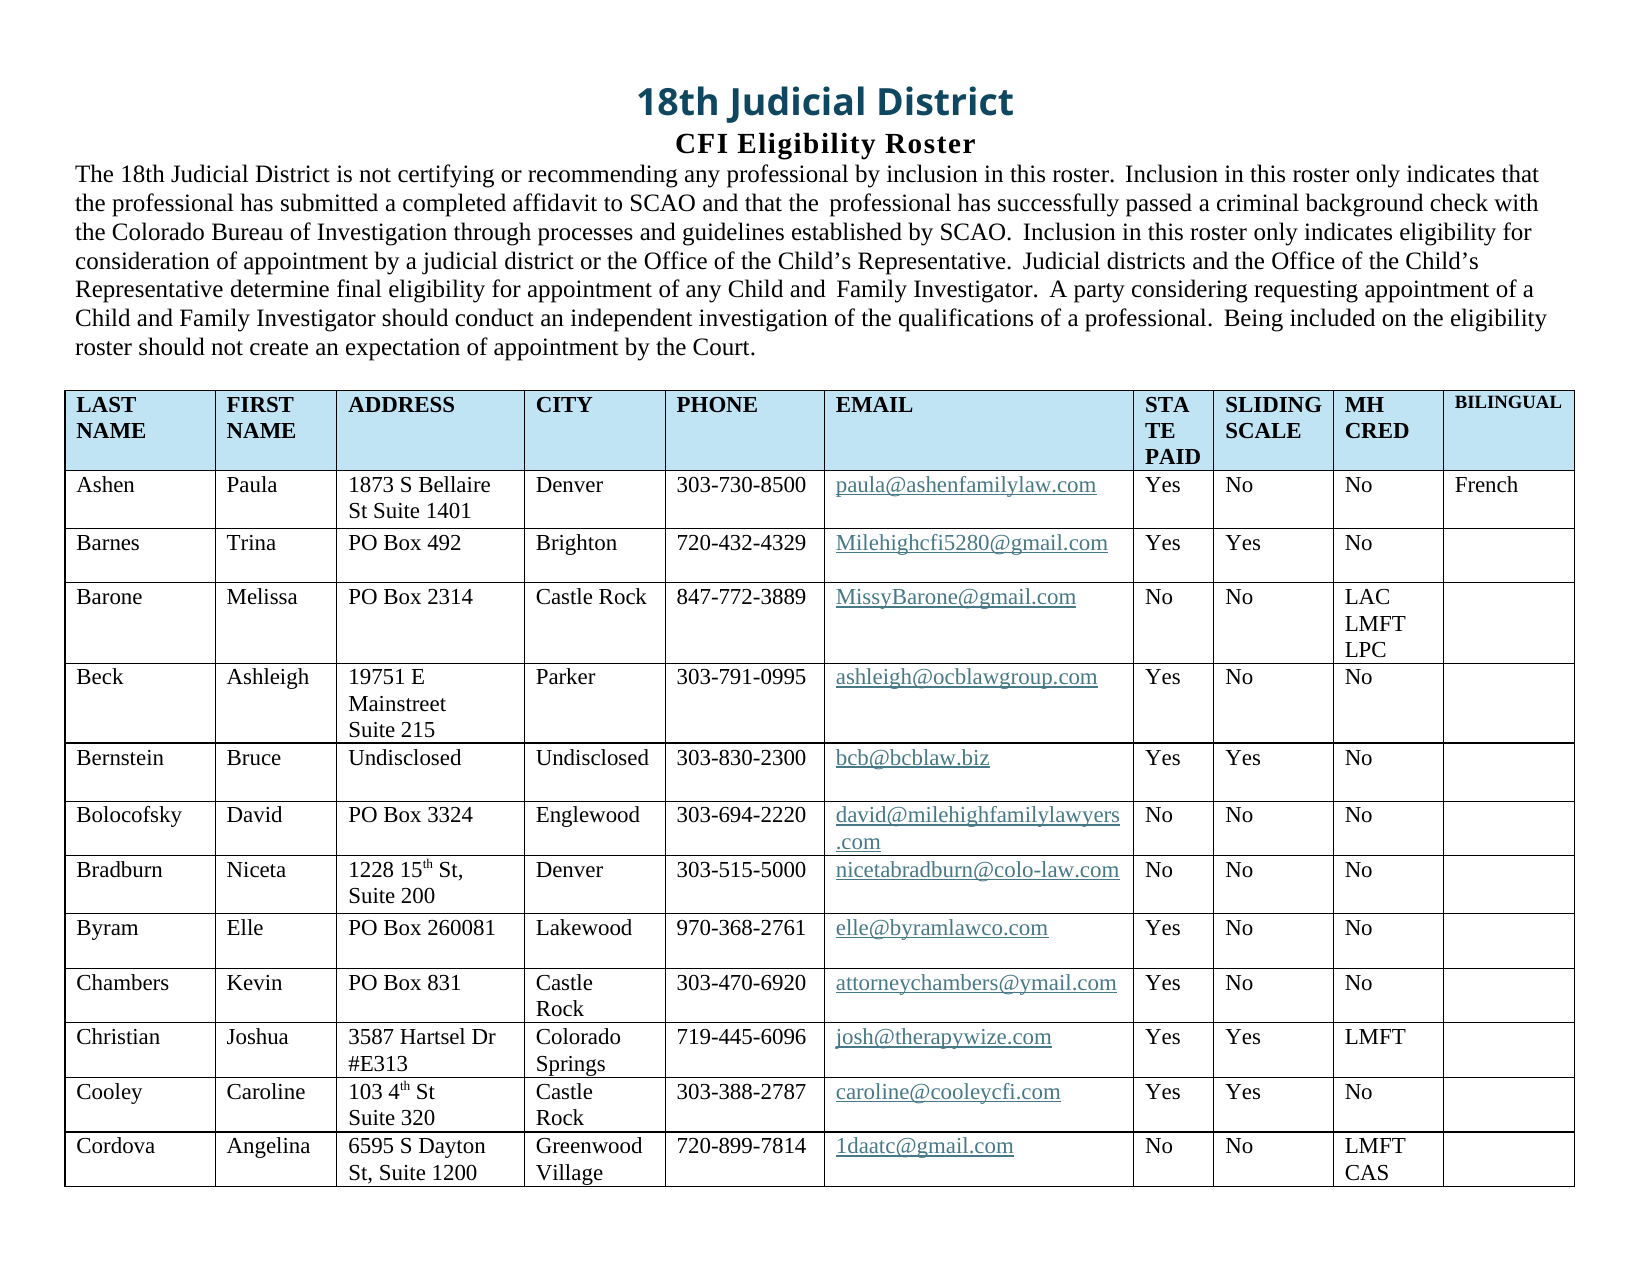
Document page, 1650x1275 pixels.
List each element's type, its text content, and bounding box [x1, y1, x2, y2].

table_cell Bradburn [66, 856, 215, 913]
table_cell Castle Rock [525, 583, 665, 662]
table_header BILINGUAL [1444, 391, 1574, 470]
table_cell No [1214, 664, 1333, 742]
table_cell [1444, 1133, 1574, 1186]
table_cell Yes [1214, 529, 1333, 582]
table_cell Yes [1214, 1023, 1333, 1077]
table_cell Castle Rock [525, 969, 665, 1022]
table_cell Bruce [216, 744, 336, 801]
table_header ADDRESS [337, 391, 524, 470]
table_cell 103 4th St Suite 320 [337, 1078, 524, 1131]
table_cell 3587 Hartsel Dr #E313 [337, 1023, 524, 1077]
table_cell Greenwood Village [525, 1133, 665, 1186]
table_cell caroline@cooleycfi.com [825, 1078, 1133, 1131]
table_cell Yes [1134, 744, 1213, 801]
table_cell MissyBarone@gmail.com [825, 583, 1133, 662]
table_cell nicetabradburn@colo-law.com [825, 856, 1133, 913]
table_cell josh@therapywize.com [825, 1023, 1133, 1077]
table_header MH CRED [1334, 391, 1443, 470]
table_cell No [1334, 856, 1443, 913]
table_cell 19751 E Mainstreet Suite 215 [337, 664, 524, 742]
table_header SLIDING SCALE [1214, 391, 1333, 470]
table_cell [1444, 856, 1574, 913]
table_cell PO Box 3324 [337, 802, 524, 855]
table_cell Melissa [216, 583, 336, 662]
table_cell Undisclosed [337, 744, 524, 801]
table_cell Undisclosed [525, 744, 665, 801]
table_cell No [1334, 744, 1443, 801]
table_cell No [1334, 1078, 1443, 1131]
table_header PHONE [666, 391, 824, 470]
subtitle CFI Eligibility Roster [75, 126, 1575, 159]
table_cell Niceta [216, 856, 336, 913]
table_cell Trina [216, 529, 336, 582]
table_cell PO Box 2314 [337, 583, 524, 662]
table_header CITY [525, 391, 665, 470]
table_cell 303-515-5000 [666, 856, 824, 913]
table_cell No [1214, 969, 1333, 1022]
table_cell Kevin [216, 969, 336, 1022]
table_cell Caroline [216, 1078, 336, 1131]
table_cell Beck [66, 664, 215, 742]
table_cell David [216, 802, 336, 855]
table_cell ashleigh@ocblawgroup.com [825, 664, 1133, 742]
table_header FIRST NAME [216, 391, 336, 470]
table_cell [1444, 529, 1574, 582]
table_cell Englewood [525, 802, 665, 855]
table_cell [1444, 583, 1574, 662]
table_cell LMFT [1334, 1023, 1443, 1077]
table_cell Denver [525, 856, 665, 913]
table_cell PO Box 492 [337, 529, 524, 582]
table_cell Bernstein [66, 744, 215, 801]
table_cell Byram [66, 914, 215, 968]
table_cell Bolocofsky [66, 802, 215, 855]
table_cell No [1214, 856, 1333, 913]
table_cell No [1334, 471, 1443, 528]
table_cell Chambers [66, 969, 215, 1022]
table_cell 847-772-3889 [666, 583, 824, 662]
table_cell [1444, 914, 1574, 968]
table_cell Ashleigh [216, 664, 336, 742]
table_cell Yes [1214, 1078, 1333, 1131]
table_cell No [1214, 802, 1333, 855]
table_cell No [1214, 914, 1333, 968]
table_cell Yes [1134, 529, 1213, 582]
table_cell French [1444, 471, 1574, 528]
table_cell Yes [1134, 1023, 1213, 1077]
table_cell 303-791-0995 [666, 664, 824, 742]
table_cell No [1334, 969, 1443, 1022]
table_cell 303-694-2220 [666, 802, 824, 855]
table_cell No [1334, 802, 1443, 855]
table_cell [1444, 744, 1574, 801]
table_cell Elle [216, 914, 336, 968]
table_cell bcb@bcblaw.biz [825, 744, 1133, 801]
table_cell Yes [1134, 664, 1213, 742]
text 18th Judicial District [75, 75, 1575, 126]
table_cell No [1334, 529, 1443, 582]
table_cell 1873 S Bellaire St Suite 1401 [337, 471, 524, 528]
table_cell [1444, 802, 1574, 855]
table_cell No [1334, 664, 1443, 742]
table_cell david@milehighfamilylawyers.com [825, 802, 1133, 855]
table_cell [1444, 664, 1574, 742]
text The 18th Judicial District is not certifying or recommending any professional by inclusion in this roster. Inclusion in this roster only indicates that the professional has submitted a completed affidavit to SCAO and that the professional has successfully passed a criminal background check with the Colorado Bureau of Investigation through processes and guidelines established by SCAO. Inclusion in this roster only indicates eligibility for consideration of appointment by a judicial district or the Office of the Child’s Representative. Judicial districts and the Office of the Child’s Representative determine final eligibility for appointment of any Child and Family Investigator. A party considering requesting appointment of a Child and Family Investigator should conduct an independent investigation of the qualifications of a professional. Being included on the eligibility roster should not create an expectation of appointment by the Court. [75, 159, 1575, 361]
table_cell Brighton [525, 529, 665, 582]
table_cell Paula [216, 471, 336, 528]
table_cell paula@ashenfamilylaw.com [825, 471, 1133, 528]
table_cell [1444, 1078, 1574, 1131]
table_cell Castle Rock [525, 1078, 665, 1131]
table_cell Parker [525, 664, 665, 742]
table_cell Denver [525, 471, 665, 528]
table_cell 6595 S Dayton St, Suite 1200 [337, 1133, 524, 1186]
table_cell No [1134, 802, 1213, 855]
table_cell No [1334, 914, 1443, 968]
table_cell PO Box 260081 [337, 914, 524, 968]
table_cell attorneychambers@ymail.com [825, 969, 1133, 1022]
table_cell Barone [66, 583, 215, 662]
table_cell 970-368-2761 [666, 914, 824, 968]
table_cell 719-445-6096 [666, 1023, 824, 1077]
table_cell 1daatc@gmail.com [825, 1133, 1133, 1186]
table_cell Yes [1134, 969, 1213, 1022]
table_header EMAIL [825, 391, 1133, 470]
table_header STATE PAID [1134, 391, 1213, 470]
table_cell Ashen [66, 471, 215, 528]
table_header LAST NAME [66, 391, 215, 470]
table_cell No [1134, 856, 1213, 913]
table_cell No [1214, 471, 1333, 528]
table_cell Colorado Springs [525, 1023, 665, 1077]
table_cell Joshua [216, 1023, 336, 1077]
table_cell 1228 15th St, Suite 200 [337, 856, 524, 913]
table_cell Christian [66, 1023, 215, 1077]
table_cell No [1134, 583, 1213, 662]
table_cell No [1214, 583, 1333, 662]
table_cell Lakewood [525, 914, 665, 968]
table_cell Barnes [66, 529, 215, 582]
table_cell Yes [1134, 914, 1213, 968]
table_cell elle@byramlawco.com [825, 914, 1133, 968]
table_cell PO Box 831 [337, 969, 524, 1022]
table_cell 303-388-2787 [666, 1078, 824, 1131]
table_cell 303-830-2300 [666, 744, 824, 801]
table_cell LAC LMFT LPC [1334, 583, 1443, 662]
table_cell 720-432-4329 [666, 529, 824, 582]
table_cell No [1134, 1133, 1213, 1186]
table_cell Yes [1134, 1078, 1213, 1131]
table_cell 303-730-8500 [666, 471, 824, 528]
table_cell Yes [1134, 471, 1213, 528]
table_cell [1444, 969, 1574, 1022]
table_cell Angelina [216, 1133, 336, 1186]
table_cell Cooley [66, 1078, 215, 1131]
table_cell Milehighcfi5280@gmail.com [825, 529, 1133, 582]
table_cell Yes [1214, 744, 1333, 801]
table_cell [1444, 1023, 1574, 1077]
table_cell No [1214, 1133, 1333, 1186]
table_cell 303-470-6920 [666, 969, 824, 1022]
table_cell Cordova [66, 1133, 215, 1186]
table_cell 720-899-7814 [666, 1133, 824, 1186]
table_cell LMFT CAS [1334, 1133, 1443, 1186]
